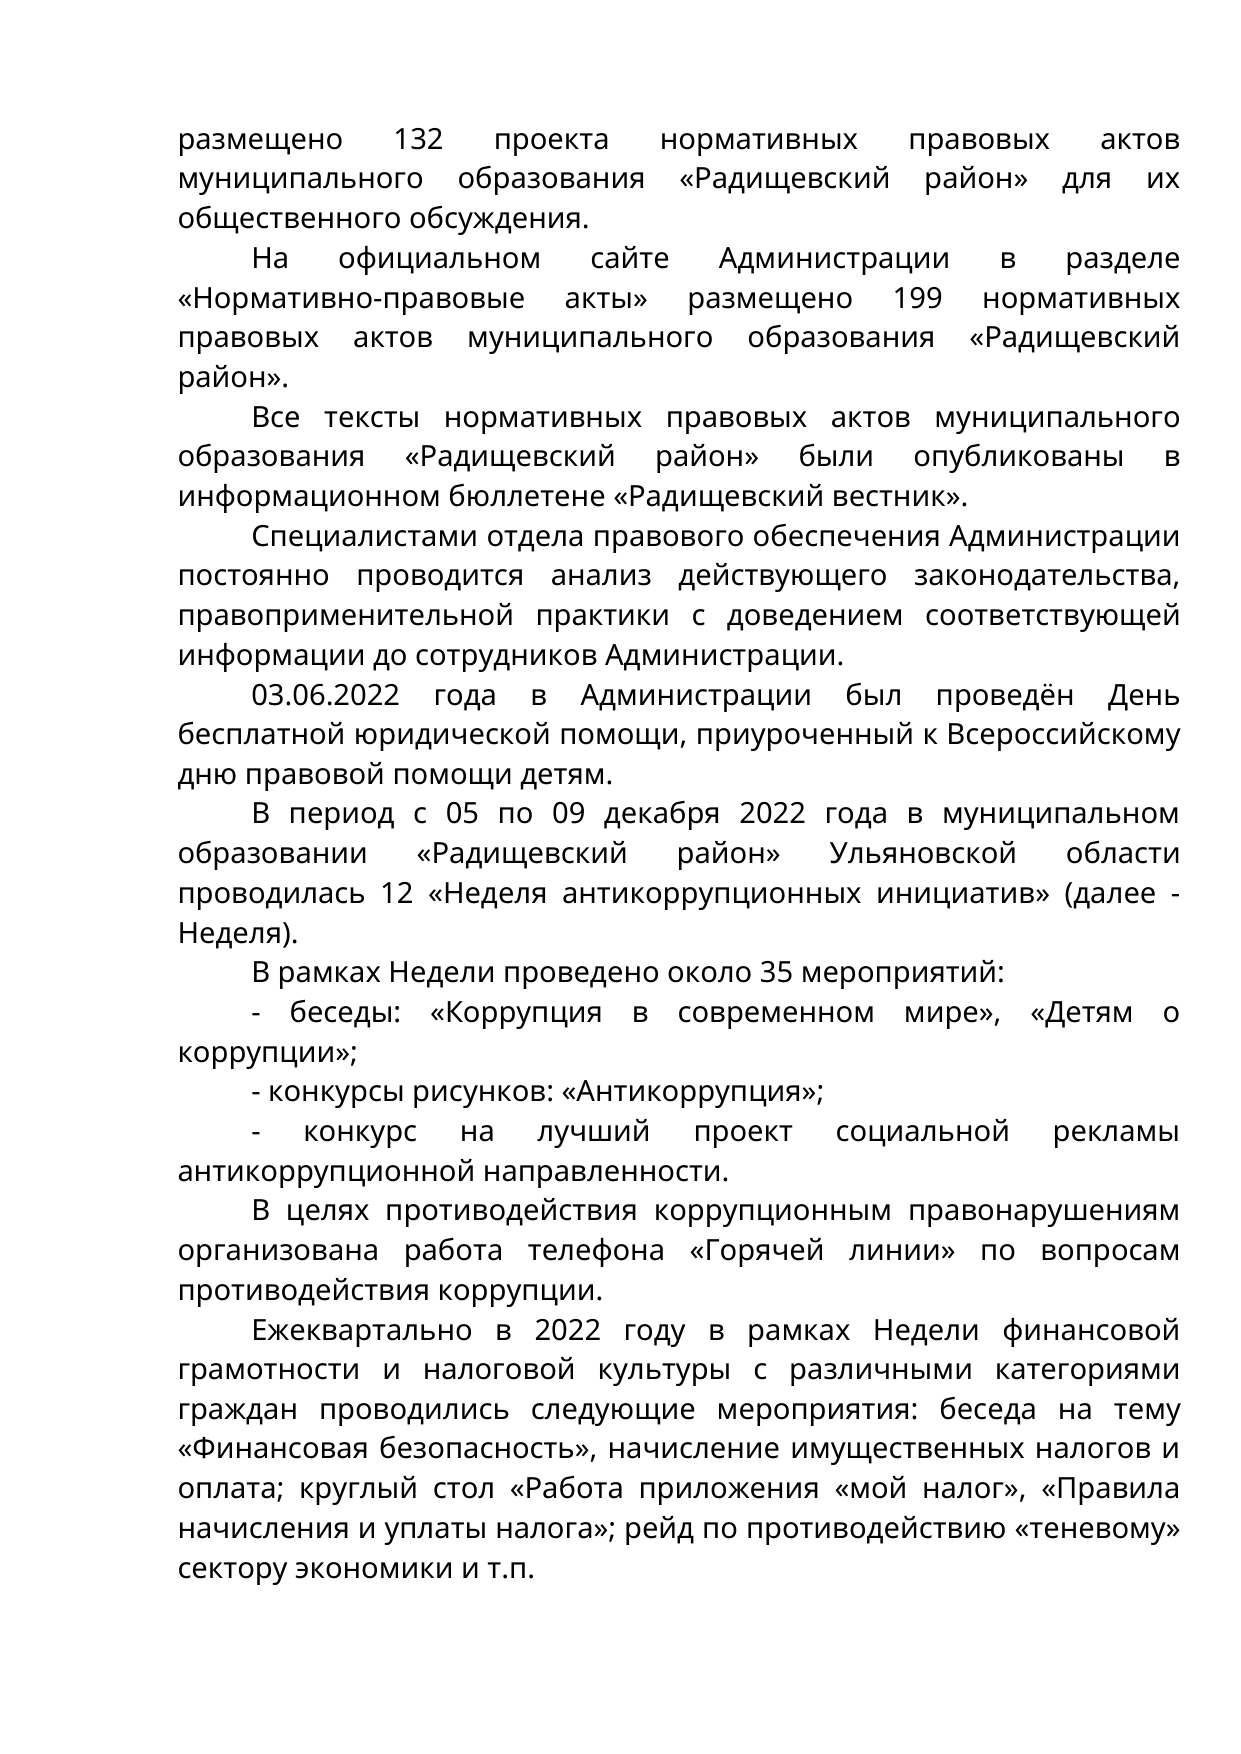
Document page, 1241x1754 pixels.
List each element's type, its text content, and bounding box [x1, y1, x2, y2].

text Ежеквартально в 2022 году в рамках Недели финансовой грамотности и налоговой культуры с различными категориями граждан проводились следующие мероприятия: беседа на тему «Финансовая безопасность», начисление имущественных налогов и оплата; круглый стол «Работа приложения «мой налог», «Правила начисления и уплаты налога»; рейд по противодействию «теневому» сектору экономики и т.п. [177, 1309, 1181, 1587]
text На официальном сайте Администрации в разделе «Нормативно-правовые акты» размещено 199 нормативных правовых актов муниципального образования «Радищевский район». [177, 237, 1181, 396]
text В целях противодействия коррупционным правонарушениям организована работа телефона «Горячей линии» по вопросам противодействия коррупции. [177, 1190, 1181, 1309]
text Все тексты нормативных правовых актов муниципального образования «Радищевский район» были опубликованы в информационном бюллетене «Радищевский вестник». [177, 396, 1181, 515]
text В период с 05 по 09 декабря 2022 года в муниципальном образовании «Радищевский район» Ульяновской области проводилась 12 «Неделя антикоррупционных инициатив» (далее - Неделя). [177, 793, 1181, 952]
text Специалистами отдела правового обеспечения Администрации постоянно проводится анализ действующего законодательства, правоприменительной практики с доведением соответствующей информации до сотрудников Администрации. [177, 515, 1181, 674]
text 03.06.2022 года в Администрации был проведён День бесплатной юридической помощи, приуроченный к Всероссийскому дню правовой помощи детям. [177, 674, 1181, 793]
text - конкурсы рисунков: «Антикоррупция»; [177, 1071, 1181, 1110]
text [177, 118, 1181, 237]
text - беседы: «Коррупция в современном мире», «Детям о коррупции»; [177, 991, 1181, 1071]
text В рамках Недели проведено около 35 мероприятий: [177, 952, 1181, 991]
text - конкурс на лучший проект социальной рекламы антикоррупционной направленности. [177, 1110, 1181, 1190]
